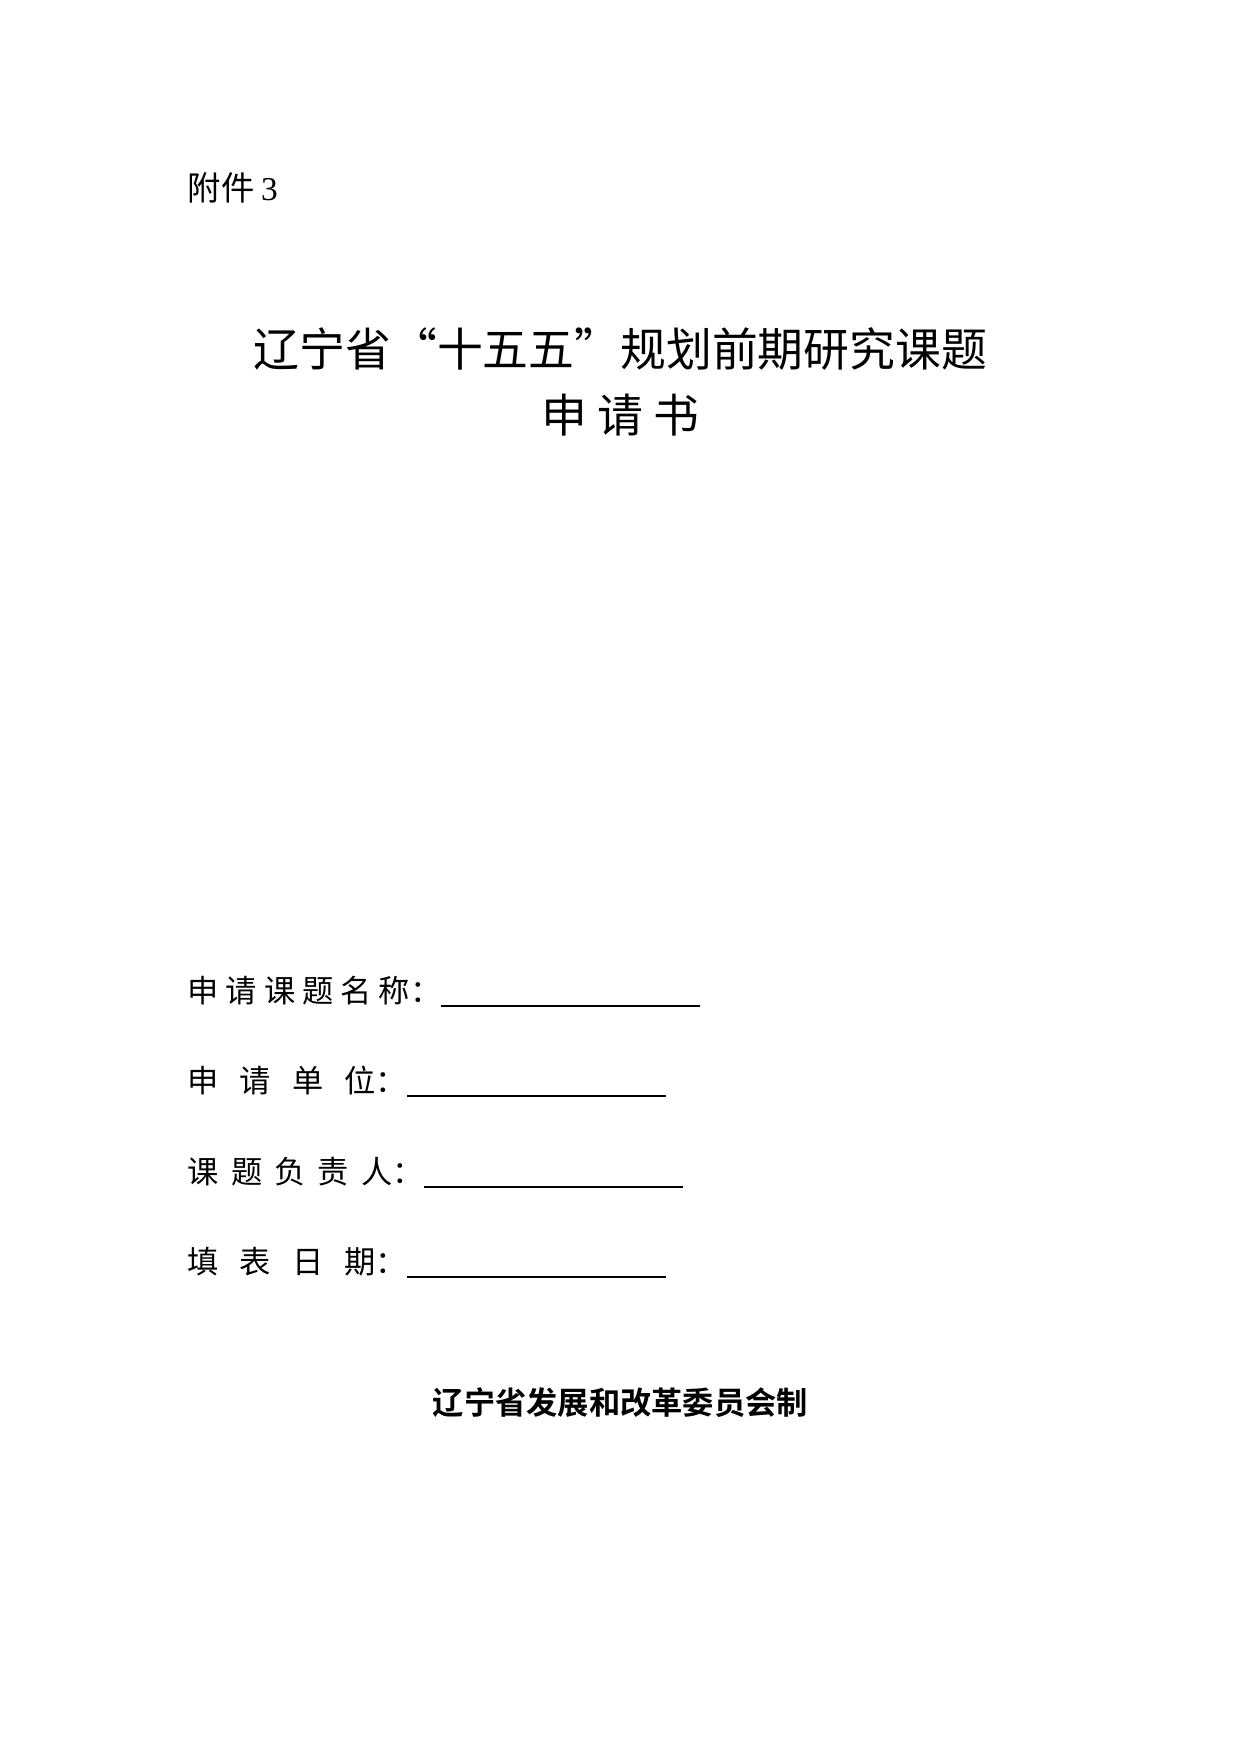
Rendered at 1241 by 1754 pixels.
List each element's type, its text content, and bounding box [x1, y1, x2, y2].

text 附件3 [187, 162, 1053, 210]
text 辽宁省发展和改革委员会制 [187, 1378, 1053, 1423]
text 课 题 负 责 人： [187, 1147, 1053, 1192]
text 申 请 单 位： [187, 1056, 1053, 1102]
text 填 表 日 期： [187, 1237, 1053, 1282]
text 申 请 课 题 名 称： [187, 966, 1053, 1011]
text 申 请 书 [187, 380, 1053, 446]
text 辽宁省“十五五”规划前期研究课题 [187, 313, 1053, 380]
